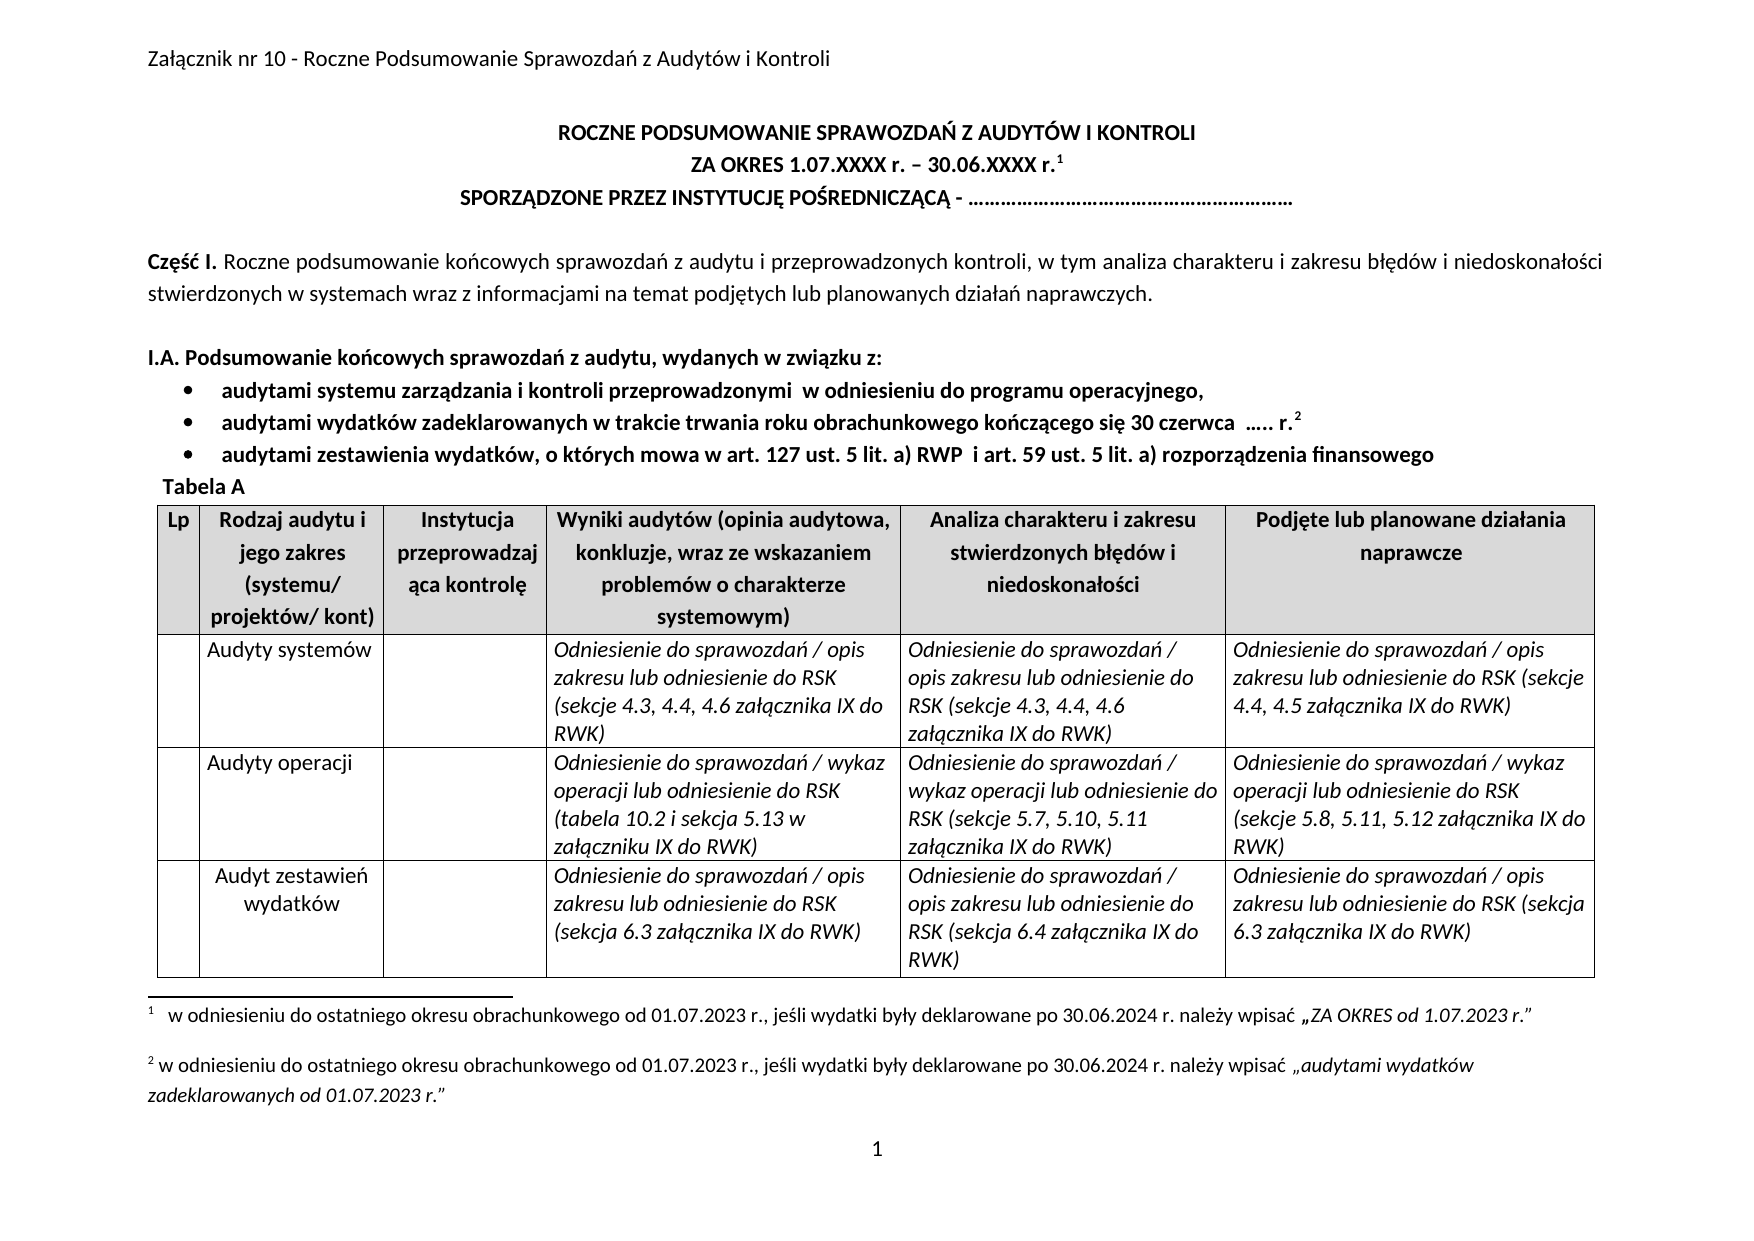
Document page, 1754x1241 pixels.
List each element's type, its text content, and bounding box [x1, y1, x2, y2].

table_cell Odniesienie do sprawozdań / wykaz operacji lub odniesienie do RSK (tabela 10.2 i sekcja 5.13 w załączniku IX do RWK) [547, 748, 900, 860]
text Część I. Roczne podsumowanie końcowych sprawozdań z audytu i przeprowadzonych kontroli, w tym analiza charakteru i zakresu błędów i niedoskonałości stwierdzonych w systemach wraz z informacjami na temat podjętych lub planowanych działań naprawczych. [148, 247, 1606, 307]
table_cell [384, 861, 546, 977]
table_cell Audyty systemów [200, 635, 383, 747]
text Tabela A [162, 472, 1606, 500]
table_header Rodzaj audytu i jego zakres (systemu/ projektów/ kont) [200, 506, 383, 634]
table_header Lp [158, 506, 199, 634]
table_cell Odniesienie do sprawozdań / opis zakresu lub odniesienie do RSK (sekcje 4.4, 4.5 załącznika IX do RWK) [1226, 635, 1594, 747]
list audytami zestawienia wydatków, o których mowa w art. 127 ust. 5 lit. a) RWP i art. 59 ust. 5 lit. a) rozporządzenia finansowego [184, 440, 1606, 468]
table_header Podjęte lub planowane działania naprawcze [1226, 506, 1594, 634]
table_cell Odniesienie do sprawozdań / opis zakresu lub odniesienie do RSK (sekcje 4.3, 4.4, 4.6 załącznika IX do RWK) [547, 635, 900, 747]
table_cell [158, 748, 199, 860]
table_cell Odniesienie do sprawozdań / opis zakresu lub odniesienie do RSK (sekcja 6.3 załącznika IX do RWK) [1226, 861, 1594, 977]
table_header Analiza charakteru i zakresu stwierdzonych błędów i niedoskonałości [901, 506, 1225, 634]
table_cell Audyty operacji [200, 748, 383, 860]
table_header Instytucja przeprowadzająca kontrolę [384, 506, 546, 634]
table_cell [384, 635, 546, 747]
table_cell Odniesienie do sprawozdań / opis zakresu lub odniesienie do RSK (sekcja 6.4 załącznika IX do RWK) [901, 861, 1225, 977]
table_cell Odniesienie do sprawozdań / opis zakresu lub odniesienie do RSK (sekcja 6.3 załącznika IX do RWK) [547, 861, 900, 977]
text ZA OKRES 1.07.XXXX r. – 30.06.XXXX r. [148, 150, 1606, 178]
list audytami wydatków zadeklarowanych w trakcie trwania roku obrachunkowego kończącego się 30 czerwca ….. r. [184, 408, 1606, 436]
table_cell [384, 748, 546, 860]
text I.A. Podsumowanie końcowych sprawozdań z audytu, wydanych w związku z: [148, 343, 1606, 372]
table_cell Odniesienie do sprawozdań / wykaz operacji lub odniesienie do RSK (sekcje 5.8, 5.11, 5.12 załącznika IX do RWK) [1226, 748, 1594, 860]
text SPORZĄDZONE PRZEZ INSTYTUCJĘ POŚREDNICZĄCĄ - …………………………………………………… [148, 183, 1606, 211]
table_cell Odniesienie do sprawozdań / wykaz operacji lub odniesienie do RSK (sekcje 5.7, 5.10, 5.11 załącznika IX do RWK) [901, 748, 1225, 860]
table_cell [158, 635, 199, 747]
table_header Wyniki audytów (opinia audytowa, konkluzje, wraz ze wskazaniem problemów o charakterze systemowym) [547, 506, 900, 634]
text ROCZNE PODSUMOWANIE SPRAWOZDAŃ Z AUDYTÓW I KONTROLI [148, 118, 1606, 146]
list audytami systemu zarządzania i kontroli przeprowadzonymi w odniesieniu do programu operacyjnego, [184, 376, 1606, 404]
table_cell Odniesienie do sprawozdań / opis zakresu lub odniesienie do RSK (sekcje 4.3, 4.4, 4.6 załącznika IX do RWK) [901, 635, 1225, 747]
table_cell Audyt zestawień wydatków [200, 861, 383, 977]
table_cell [158, 861, 199, 977]
